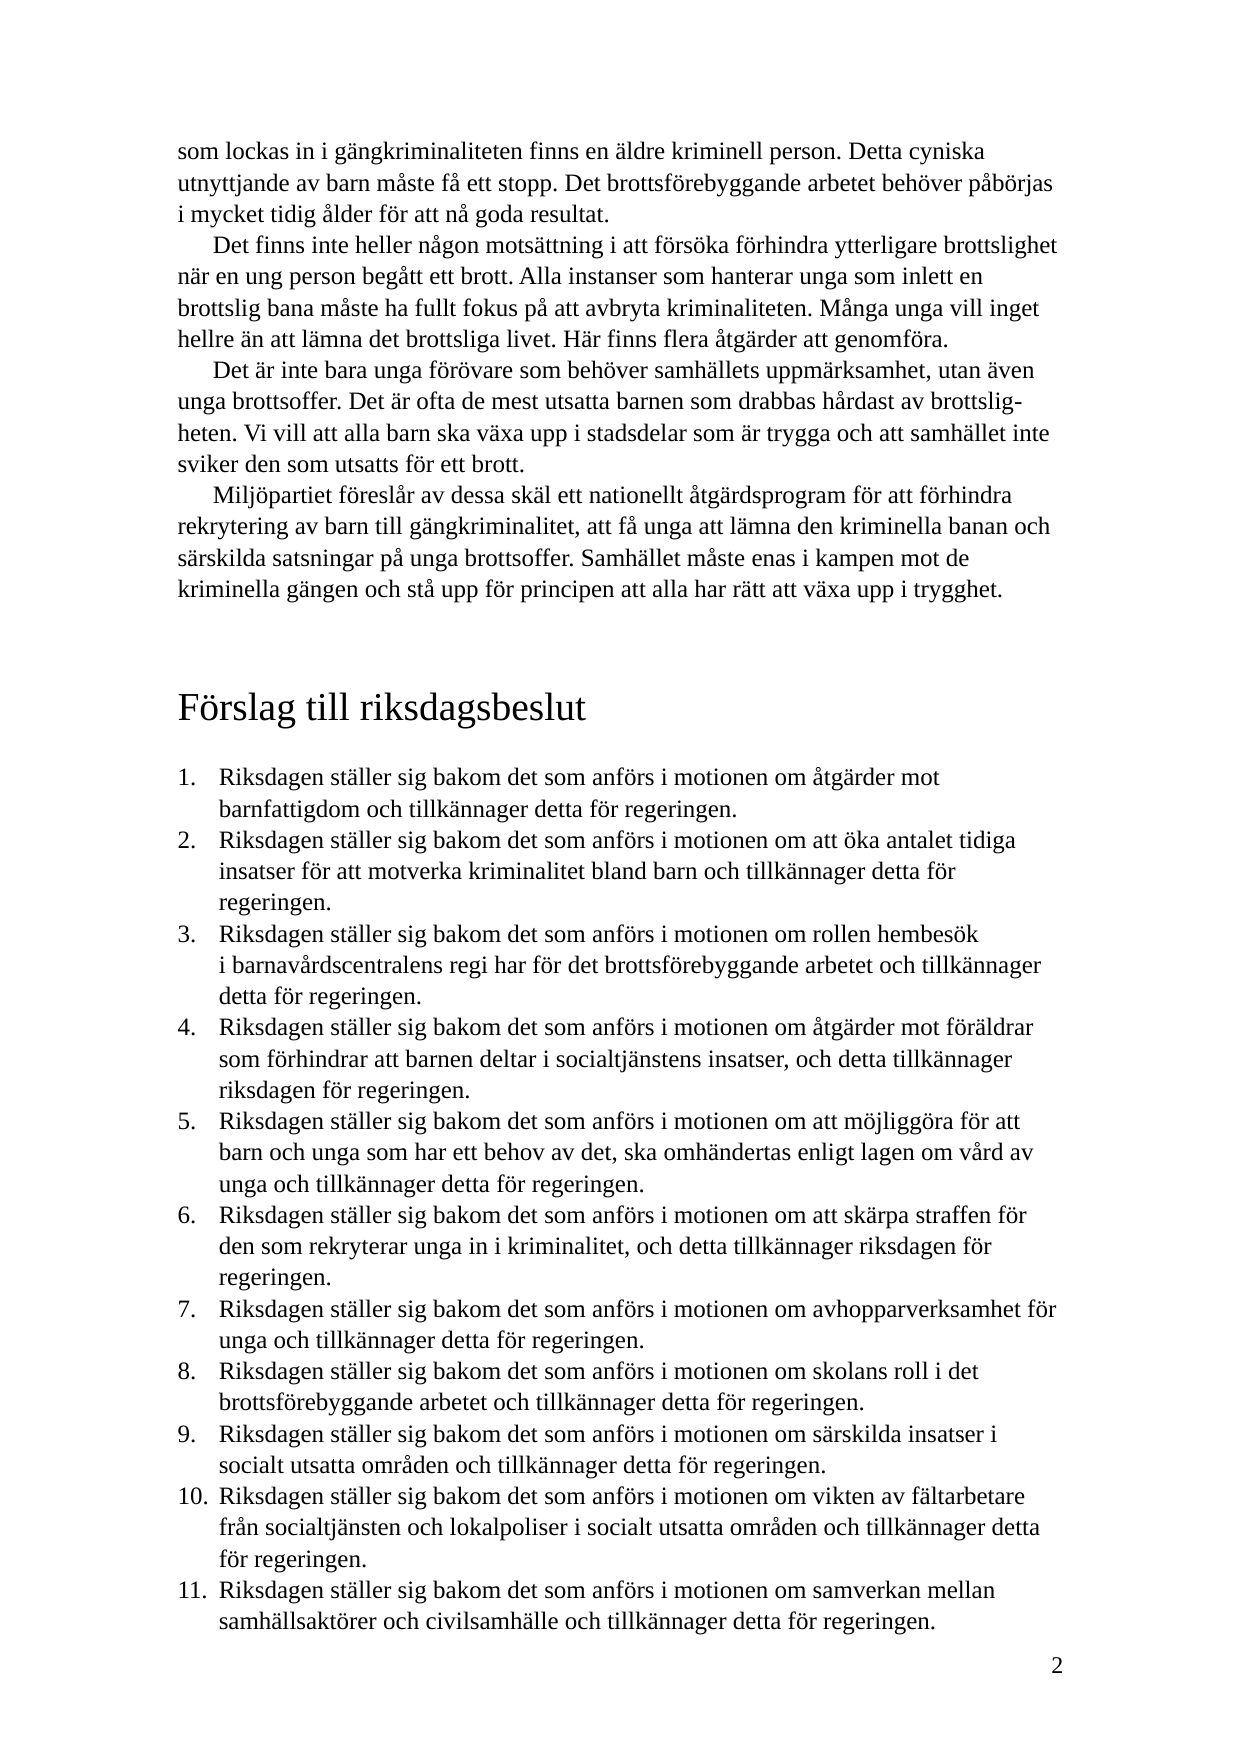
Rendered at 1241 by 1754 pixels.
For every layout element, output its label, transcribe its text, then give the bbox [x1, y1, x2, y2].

text Det finns inte heller någon motsättning i att försöka förhindra ytterligare brottslighet när en ung person begått ett brott. Alla instanser som hanterar unga som inlett en brottslig bana måste ha fullt fokus på att avbryta kriminaliteten. Många unga vill inget hellre än att lämna det brottsliga livet. Här finns flera åtgärder att genomföra. [177, 228, 1063, 353]
text Det är inte bara unga förövare som behöver samhällets uppmärksamhet, utan även unga brottsoffer. Det är ofta de mest utsatta barnen som drabbas hårdast av brottsligheten. Vi vill att alla barn ska växa upp i stadsdelar som är trygga och att samhället inte sviker den som utsatts för ett brott. [177, 353, 1063, 478]
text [177, 134, 1063, 228]
text Miljöpartiet föreslår av dessa skäl ett nationellt åtgärdsprogram för att förhindra rekrytering av barn till gängkriminalitet, att få unga att lämna den kriminella banan och särskilda satsningar på unga brottsoffer. Samhället måste enas i kampen mot de kriminella gängen och stå upp för principen att alla har rätt att växa upp i trygghet. [177, 478, 1063, 603]
